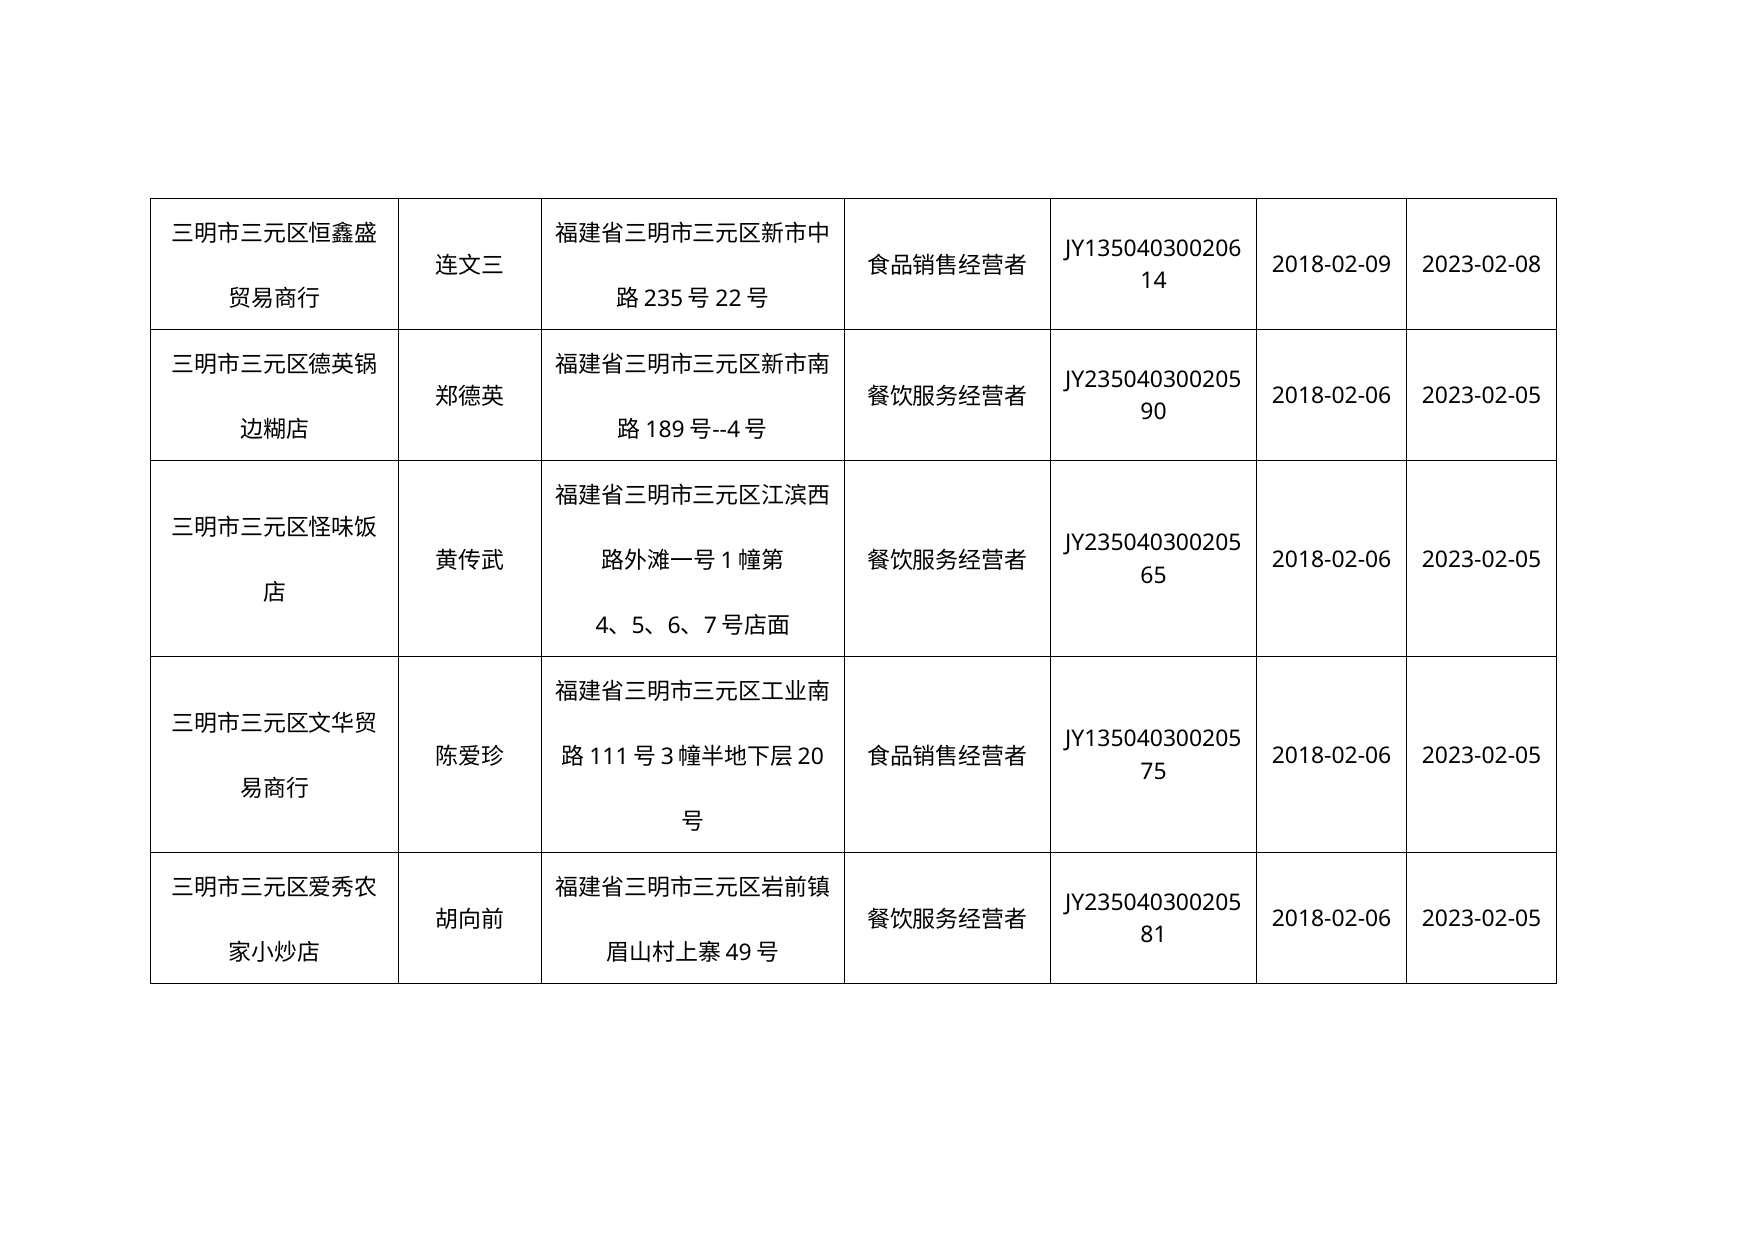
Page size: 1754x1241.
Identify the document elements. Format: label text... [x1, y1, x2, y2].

table_cell JY23504030020590 [1051, 330, 1256, 460]
table_cell 三明市三元区德英锅边糊店 [151, 330, 398, 460]
table_cell 餐饮服务经营者 [845, 853, 1050, 983]
table_cell JY13504030020614 [1051, 199, 1256, 329]
table_cell JY23504030020581 [1051, 853, 1256, 983]
table_cell 陈爱珍 [399, 657, 541, 852]
table_cell 2023-02-05 [1407, 657, 1556, 852]
table_cell 食品销售经营者 [845, 657, 1050, 852]
table_cell 福建省三明市三元区江滨西路外滩一号1幢第4、5、6、7号店面 [542, 461, 844, 656]
table_cell 餐饮服务经营者 [845, 330, 1050, 460]
table_cell 福建省三明市三元区新市南路189号--4号 [542, 330, 844, 460]
table_cell 黄传武 [399, 461, 541, 656]
table_cell JY23504030020565 [1051, 461, 1256, 656]
table_cell 连文三 [399, 199, 541, 329]
table_cell 食品销售经营者 [845, 199, 1050, 329]
table_cell 福建省三明市三元区工业南路111号3幢半地下层20号 [542, 657, 844, 852]
table_cell 三明市三元区恒鑫盛贸易商行 [151, 199, 398, 329]
table_cell JY13504030020575 [1051, 657, 1256, 852]
table_cell 2023-02-05 [1407, 853, 1556, 983]
table_cell 2018-02-06 [1257, 330, 1406, 460]
table_cell 2018-02-06 [1257, 657, 1406, 852]
table_cell 2023-02-05 [1407, 461, 1556, 656]
table_cell 餐饮服务经营者 [845, 461, 1050, 656]
table_cell 三明市三元区怪味饭店 [151, 461, 398, 656]
table_cell 胡向前 [399, 853, 541, 983]
table_cell 福建省三明市三元区新市中路235号22号 [542, 199, 844, 329]
table_cell 2018-02-06 [1257, 461, 1406, 656]
table_cell 2018-02-06 [1257, 853, 1406, 983]
table_cell 郑德英 [399, 330, 541, 460]
table_cell 2018-02-09 [1257, 199, 1406, 329]
table_cell 三明市三元区文华贸易商行 [151, 657, 398, 852]
table_cell 2023-02-05 [1407, 330, 1556, 460]
table_cell 2023-02-08 [1407, 199, 1556, 329]
table_cell 福建省三明市三元区岩前镇眉山村上寨49号 [542, 853, 844, 983]
table_cell 三明市三元区爱秀农家小炒店 [151, 853, 398, 983]
